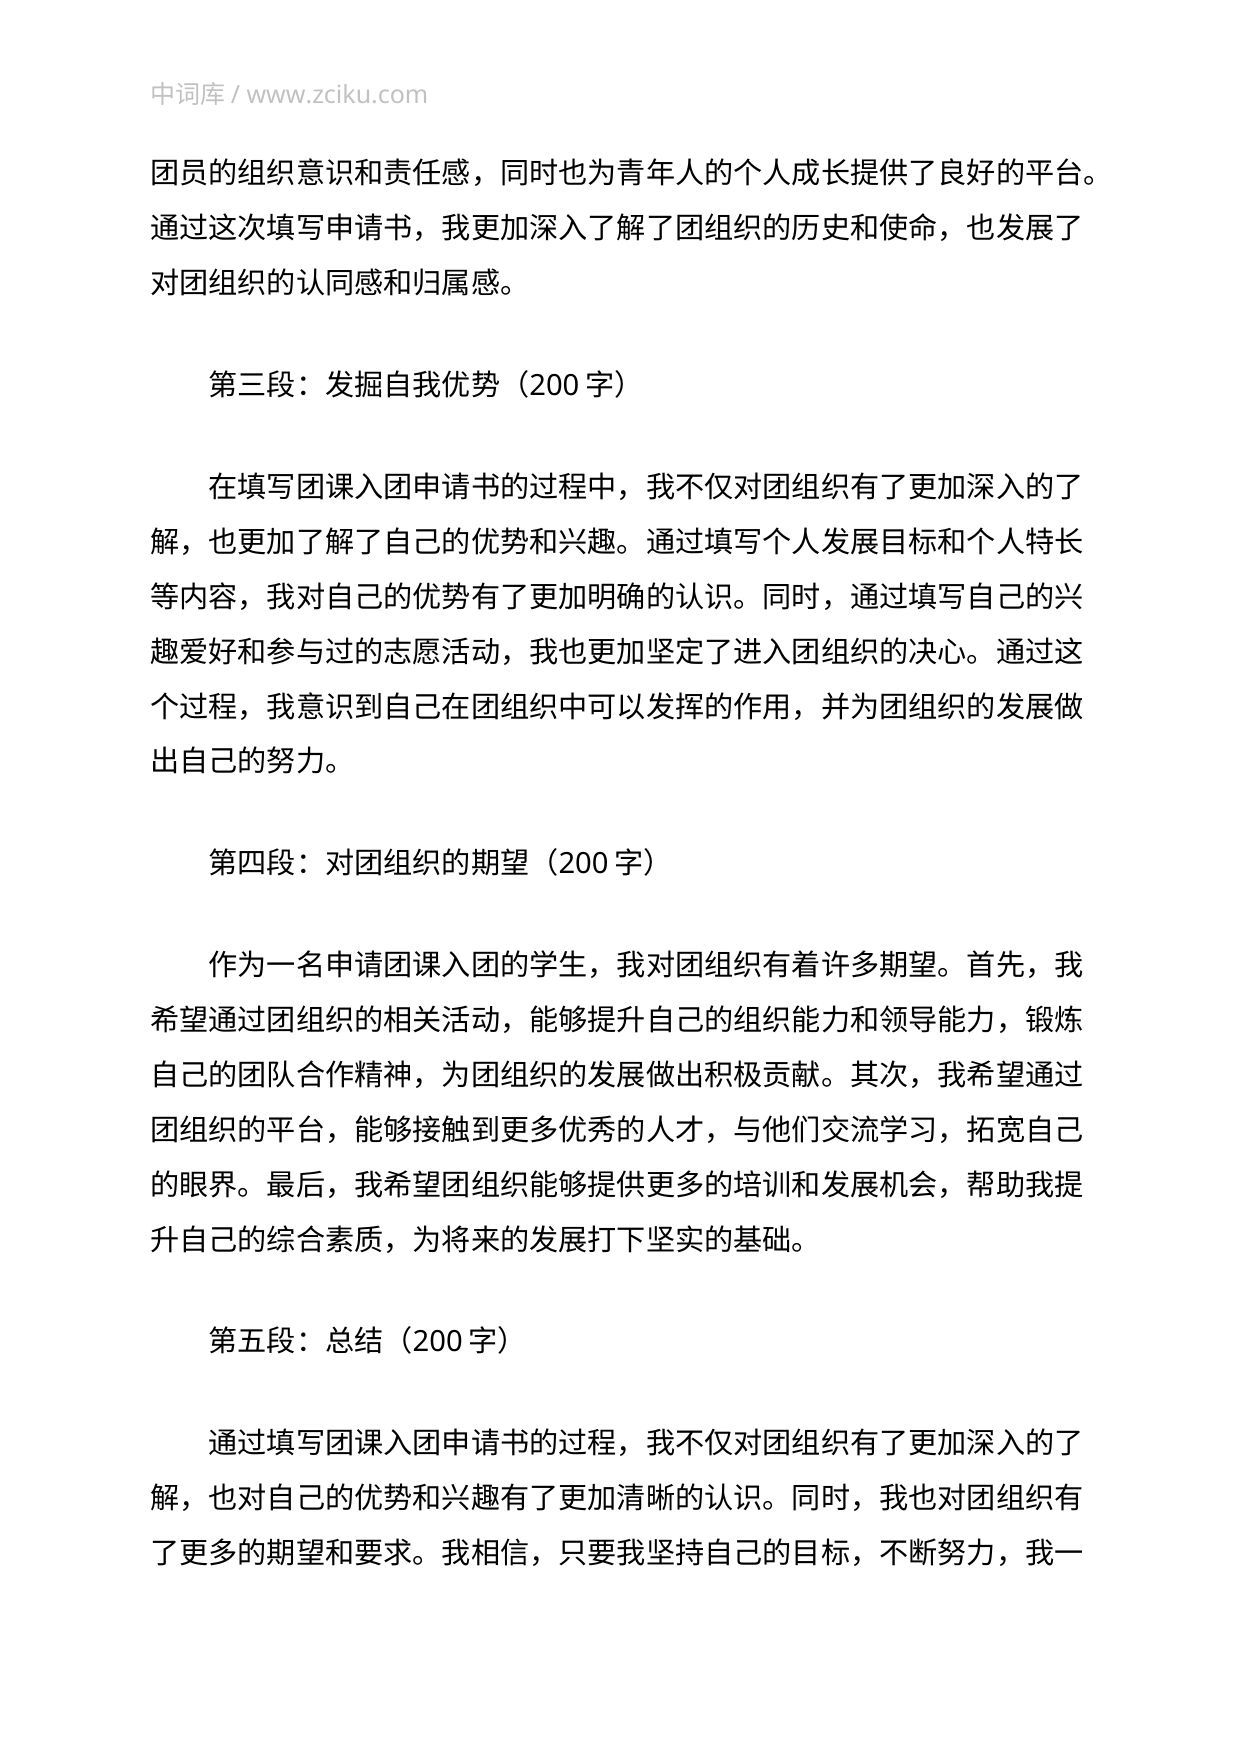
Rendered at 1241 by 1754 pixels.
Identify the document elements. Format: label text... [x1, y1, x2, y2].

text 第四段：对团组织的期望（200字） [150, 840, 1090, 882]
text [150, 1420, 1090, 1572]
text 第五段：总结（200字） [150, 1318, 1090, 1360]
text 作为一名申请团课入团的学生，我对团组织有着许多期望。首先，我希望通过团组织的相关活动，能够提升自己的组织能力和领导能力，锻炼自己的团队合作精神，为团组织的发展做出积极贡献。其次，我希望通过团组织的平台，能够接触到更多优秀的人才，与他们交流学习，拓宽自己的眼界。最后，我希望团组织能够提供更多的培训和发展机会，帮助我提升自己的综合素质，为将来的发展打下坚实的基础。 [150, 942, 1090, 1258]
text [150, 150, 1090, 302]
text 第三段：发掘自我优势（200字） [150, 362, 1090, 404]
text 在填写团课入团申请书的过程中，我不仅对团组织有了更加深入的了解，也更加了解了自己的优势和兴趣。通过填写个人发展目标和个人特长等内容，我对自己的优势有了更加明确的认识。同时，通过填写自己的兴趣爱好和参与过的志愿活动，我也更加坚定了进入团组织的决心。通过这个过程，我意识到自己在团组织中可以发挥的作用，并为团组织的发展做出自己的努力。 [150, 463, 1090, 780]
